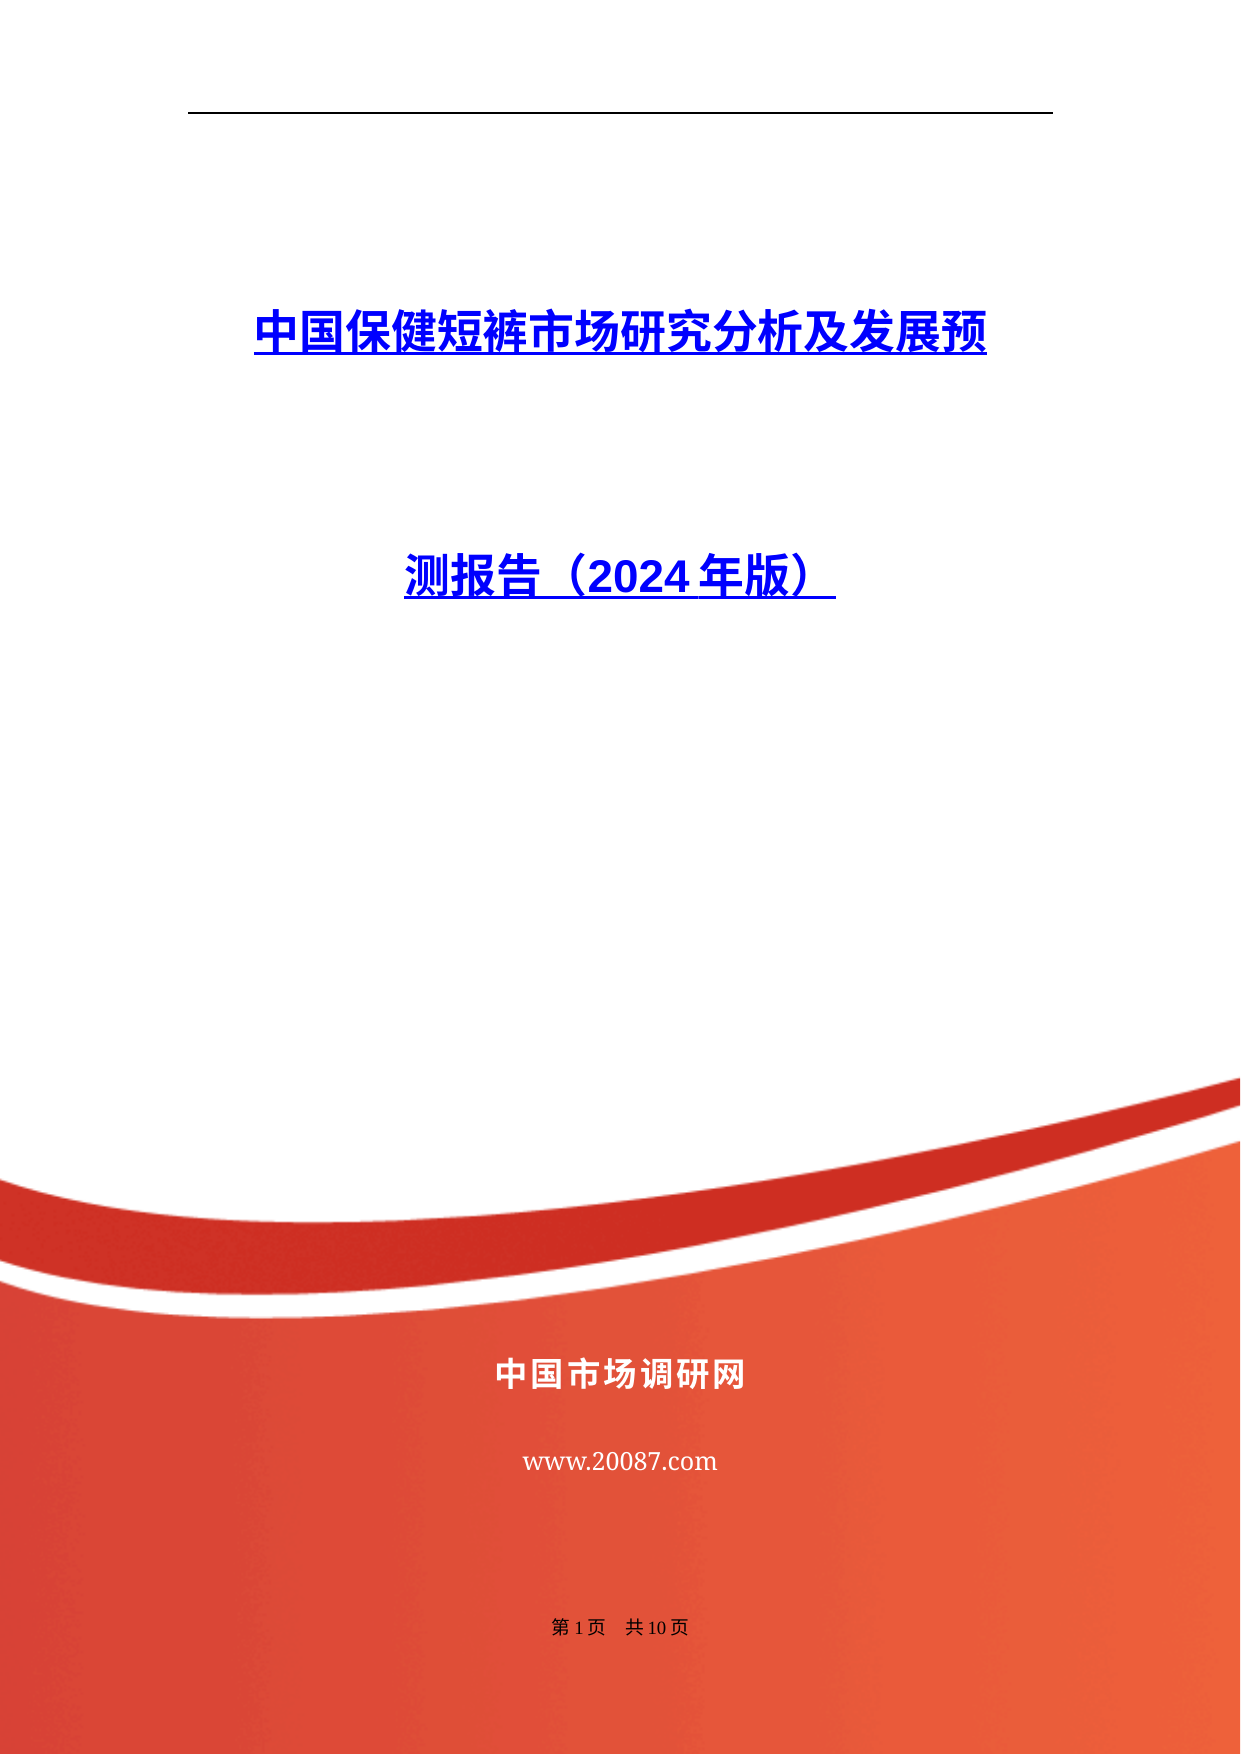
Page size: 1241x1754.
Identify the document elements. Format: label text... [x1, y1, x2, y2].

picture [0, 1006, 1241, 1754]
text www.20087.com [187, 1428, 1053, 1493]
table_header 中国保健短裤市场研究分析及发展预测报告（2024年版） [188, 207, 1053, 773]
subtitle 中国市场调研网 [187, 1339, 1053, 1404]
